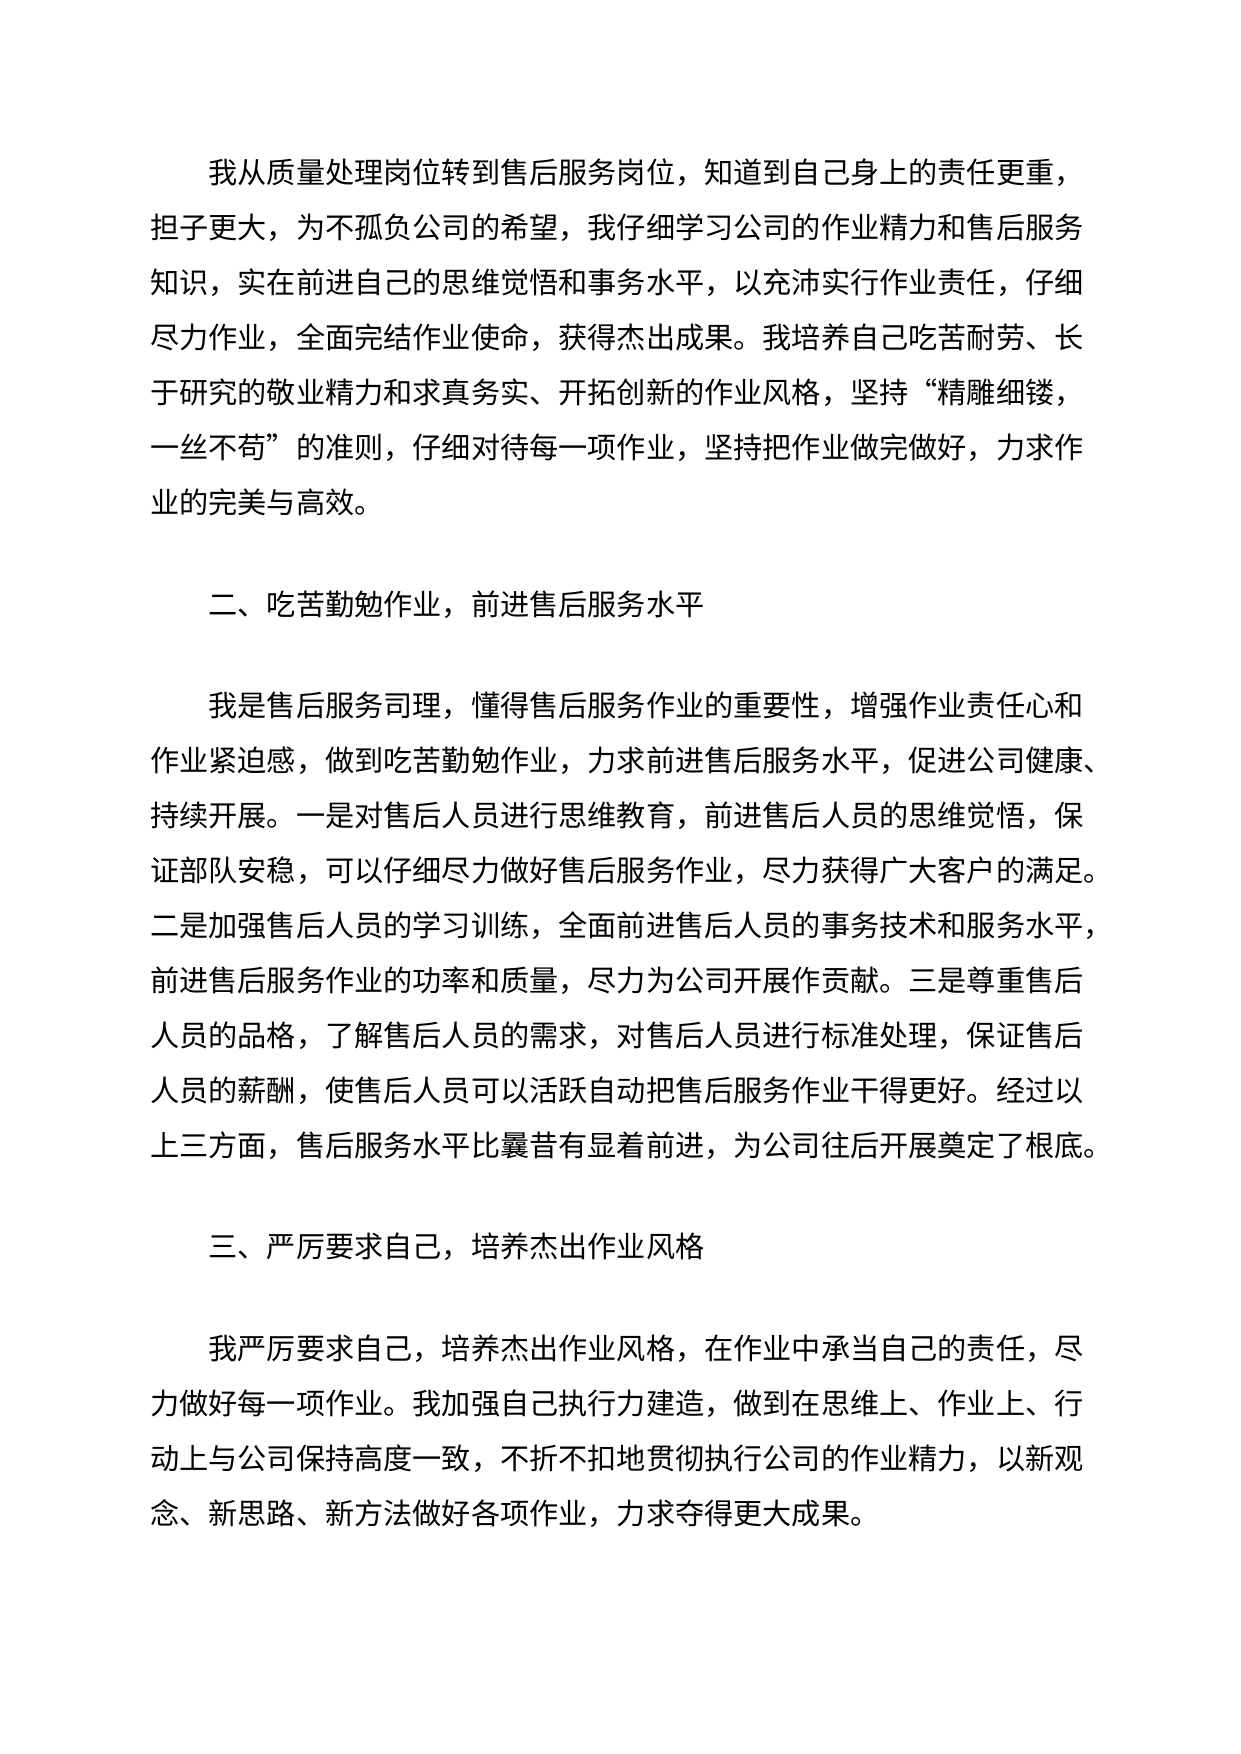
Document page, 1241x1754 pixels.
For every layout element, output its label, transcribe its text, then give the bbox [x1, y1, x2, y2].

text 我严厉要求自己，培养杰出作业风格，在作业中承当自己的责任，尽力做好每一项作业。我加强自己执行力建造，做到在思维上、作业上、行动上与公司保持高度一致，不折不扣地贯彻执行公司的作业精力，以新观念、新思路、新方法做好各项作业，力求夺得更大成果。 [150, 1326, 1090, 1533]
text 三、严厉要求自己，培养杰出作业风格 [150, 1224, 1090, 1266]
text 我从质量处理岗位转到售后服务岗位，知道到自己身上的责任更重，担子更大，为不孤负公司的希望，我仔细学习公司的作业精力和售后服务知识，实在前进自己的思维觉悟和事务水平，以充沛实行作业责任，仔细尽力作业，全面完结作业使命，获得杰出成果。我培养自己吃苦耐劳、长于研究的敬业精力和求真务实、开拓创新的作业风格，坚持“精雕细镂，一丝不苟”的准则，仔细对待每一项作业，坚持把作业做完做好，力求作业的完美与高效。 [150, 150, 1090, 522]
text 二、吃苦勤勉作业，前进售后服务水平 [150, 581, 1090, 623]
text 我是售后服务司理，懂得售后服务作业的重要性，增强作业责任心和作业紧迫感，做到吃苦勤勉作业，力求前进售后服务水平，促进公司健康、持续开展。一是对售后人员进行思维教育，前进售后人员的思维觉悟，保证部队安稳，可以仔细尽力做好售后服务作业，尽力获得广大客户的满足。二是加强售后人员的学习训练，全面前进售后人员的事务技术和服务水平，前进售后服务作业的功率和质量，尽力为公司开展作贡献。三是尊重售后人员的品格，了解售后人员的需求，对售后人员进行标准处理，保证售后人员的薪酬，使售后人员可以活跃自动把售后服务作业干得更好。经过以上三方面，售后服务水平比曩昔有显着前进，为公司往后开展奠定了根底。 [150, 683, 1090, 1164]
